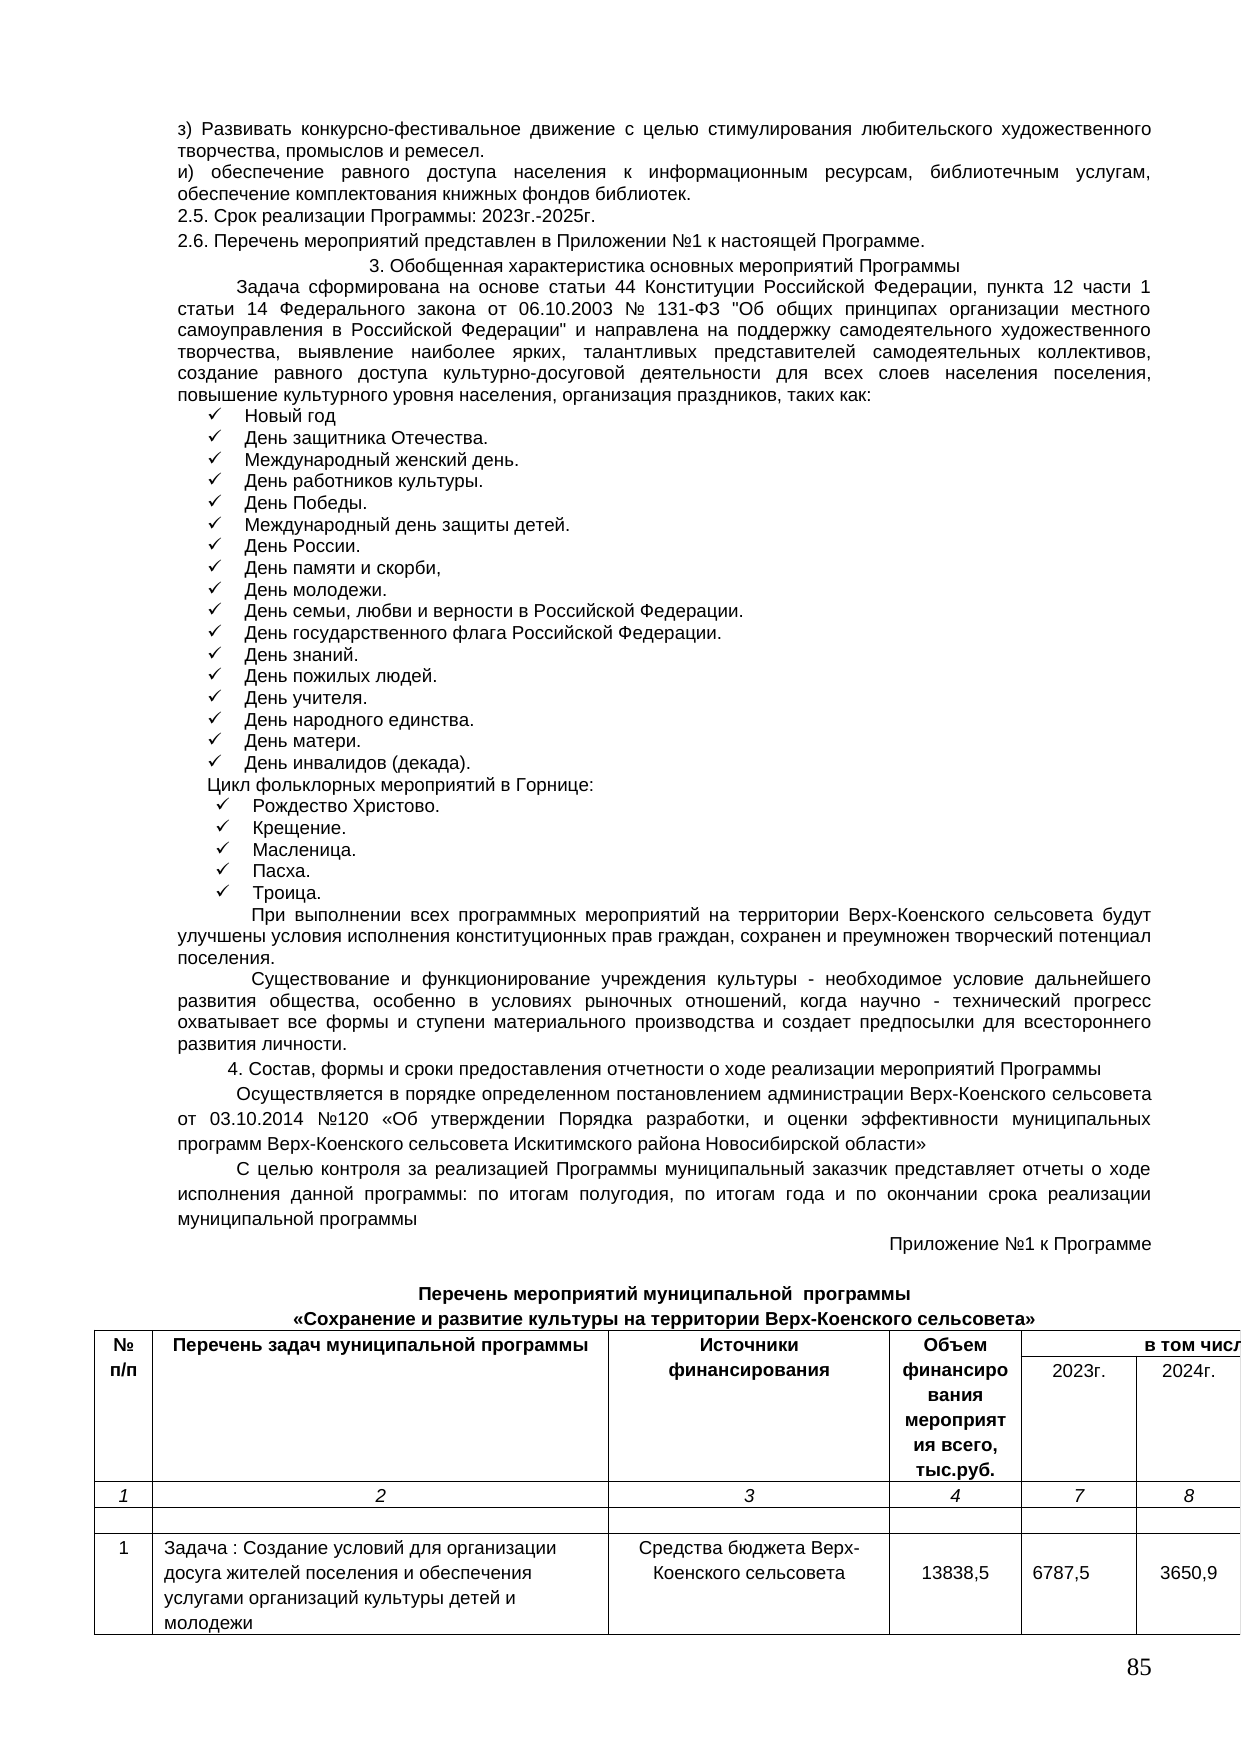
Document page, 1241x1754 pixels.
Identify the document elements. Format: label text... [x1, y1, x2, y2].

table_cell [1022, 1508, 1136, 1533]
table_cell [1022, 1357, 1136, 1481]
list Троица. [215, 882, 1152, 903]
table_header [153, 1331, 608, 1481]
list День молодежи. [207, 579, 1152, 600]
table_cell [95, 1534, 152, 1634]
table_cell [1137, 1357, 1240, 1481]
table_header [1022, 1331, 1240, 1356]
text Задача сформирована на основе статьи 44 Конституции Российской Федерации, пункта 12 части 1 статьи 14 Федерального закона от 06.10.2003 № 131-ФЗ "Об общих принципах организации местного самоуправления в Российской Федерации" и направлена на поддержку самодеятельного художественного творчества, выявление наиболее ярких, талантливых представителей самодеятельных коллективов, создание равного доступа культурно-досуговой деятельности для всех слоев населения поселения, повышение культурного уровня населения, организация праздников, таких как: [177, 276, 1152, 405]
text С целью контроля за реализацией Программы муниципальный заказчик представляет отчеты о ходе исполнения данной программы: по итогам полугодия, по итогам года и по окончании срока реализации муниципальной программы [177, 1154, 1152, 1229]
list Новый год [207, 405, 1152, 427]
text Существование и функционирование учреждения культуры - необходимое условие дальнейшего развития общества, особенно в условиях рыночных отношений, когда научно - технический прогресс охватывает все формы и ступени материального производства и создает предпосылки для всестороннего развития личности. [177, 968, 1152, 1054]
text При выполнении всех программных мероприятий на территории Верх-Коенского сельсовета будут улучшены условия исполнения конституционных прав граждан, сохранен и преумножен творческий потенциал поселения. [177, 903, 1152, 968]
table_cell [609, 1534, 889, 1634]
list День защитника Отечества. [207, 427, 1152, 449]
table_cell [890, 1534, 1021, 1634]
text Цикл фольклорных мероприятий в Горнице: [207, 774, 1152, 795]
list День России. [207, 535, 1152, 557]
list День семьи, любви и верности в Российской Федерации. [207, 600, 1152, 622]
list День пожилых людей. [207, 665, 1152, 687]
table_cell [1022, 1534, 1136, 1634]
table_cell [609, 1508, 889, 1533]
list День знаний. [207, 644, 1152, 665]
text 3. Обобщенная характеристика основных мероприятий Программы [177, 251, 1152, 276]
text и) обеспечение равного доступа населения к информационным ресурсам, библиотечным услугам, обеспечение комплектования книжных фондов библиотек. [177, 161, 1152, 204]
text 4. Состав, формы и сроки предоставления отчетности о ходе реализации мероприятий Программы [177, 1054, 1152, 1079]
list День Победы. [207, 492, 1152, 514]
list День памяти и скорби, [207, 557, 1152, 579]
list День работников культуры. [207, 470, 1152, 492]
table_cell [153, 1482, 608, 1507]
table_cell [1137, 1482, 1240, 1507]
list День учителя. [207, 687, 1152, 709]
list День народного единства. [207, 709, 1152, 730]
text Приложение №1 к Программе [177, 1229, 1152, 1254]
list Масленица. [215, 838, 1152, 860]
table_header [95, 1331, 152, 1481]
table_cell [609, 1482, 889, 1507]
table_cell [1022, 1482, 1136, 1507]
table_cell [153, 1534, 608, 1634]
list День государственного флага Российской Федерации. [207, 622, 1152, 644]
list Пасха. [215, 860, 1152, 882]
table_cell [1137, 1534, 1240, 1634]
list День матери. [207, 730, 1152, 752]
text «Сохранение и развитие культуры на территории Верх-Коенского сельсовета» [177, 1304, 1152, 1329]
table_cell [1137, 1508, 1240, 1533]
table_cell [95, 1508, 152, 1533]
text Осуществляется в порядке определенном постановлением администрации Верх-Коенского сельсовета от 03.10.2014 №120 «Об утверждении Порядка разработки, и оценки эффективности муниципальных программ Верх-Коенского сельсовета Искитимского района Новосибирской области» [177, 1079, 1152, 1154]
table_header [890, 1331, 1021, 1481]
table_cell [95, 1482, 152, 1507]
text 2.5. Срок реализации Программы: 2023г.-2025г. [177, 204, 1152, 226]
list Международный день защиты детей. [207, 514, 1152, 535]
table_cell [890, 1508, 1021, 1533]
list Международный женский день. [207, 449, 1152, 470]
list День инвалидов (декада). [207, 752, 1152, 774]
text 2.6. Перечень мероприятий представлен в Приложении №1 к настоящей Программе. [177, 226, 1152, 251]
list Рождество Христово. [215, 795, 1152, 817]
text Перечень мероприятий муниципальной программы [177, 1279, 1152, 1304]
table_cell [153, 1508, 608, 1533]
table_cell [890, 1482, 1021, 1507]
list Крещение. [215, 817, 1152, 838]
text з) Развивать конкурсно-фестивальное движение с целью стимулирования любительского художественного творчества, промыслов и ремесел. [177, 118, 1152, 161]
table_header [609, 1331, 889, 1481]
